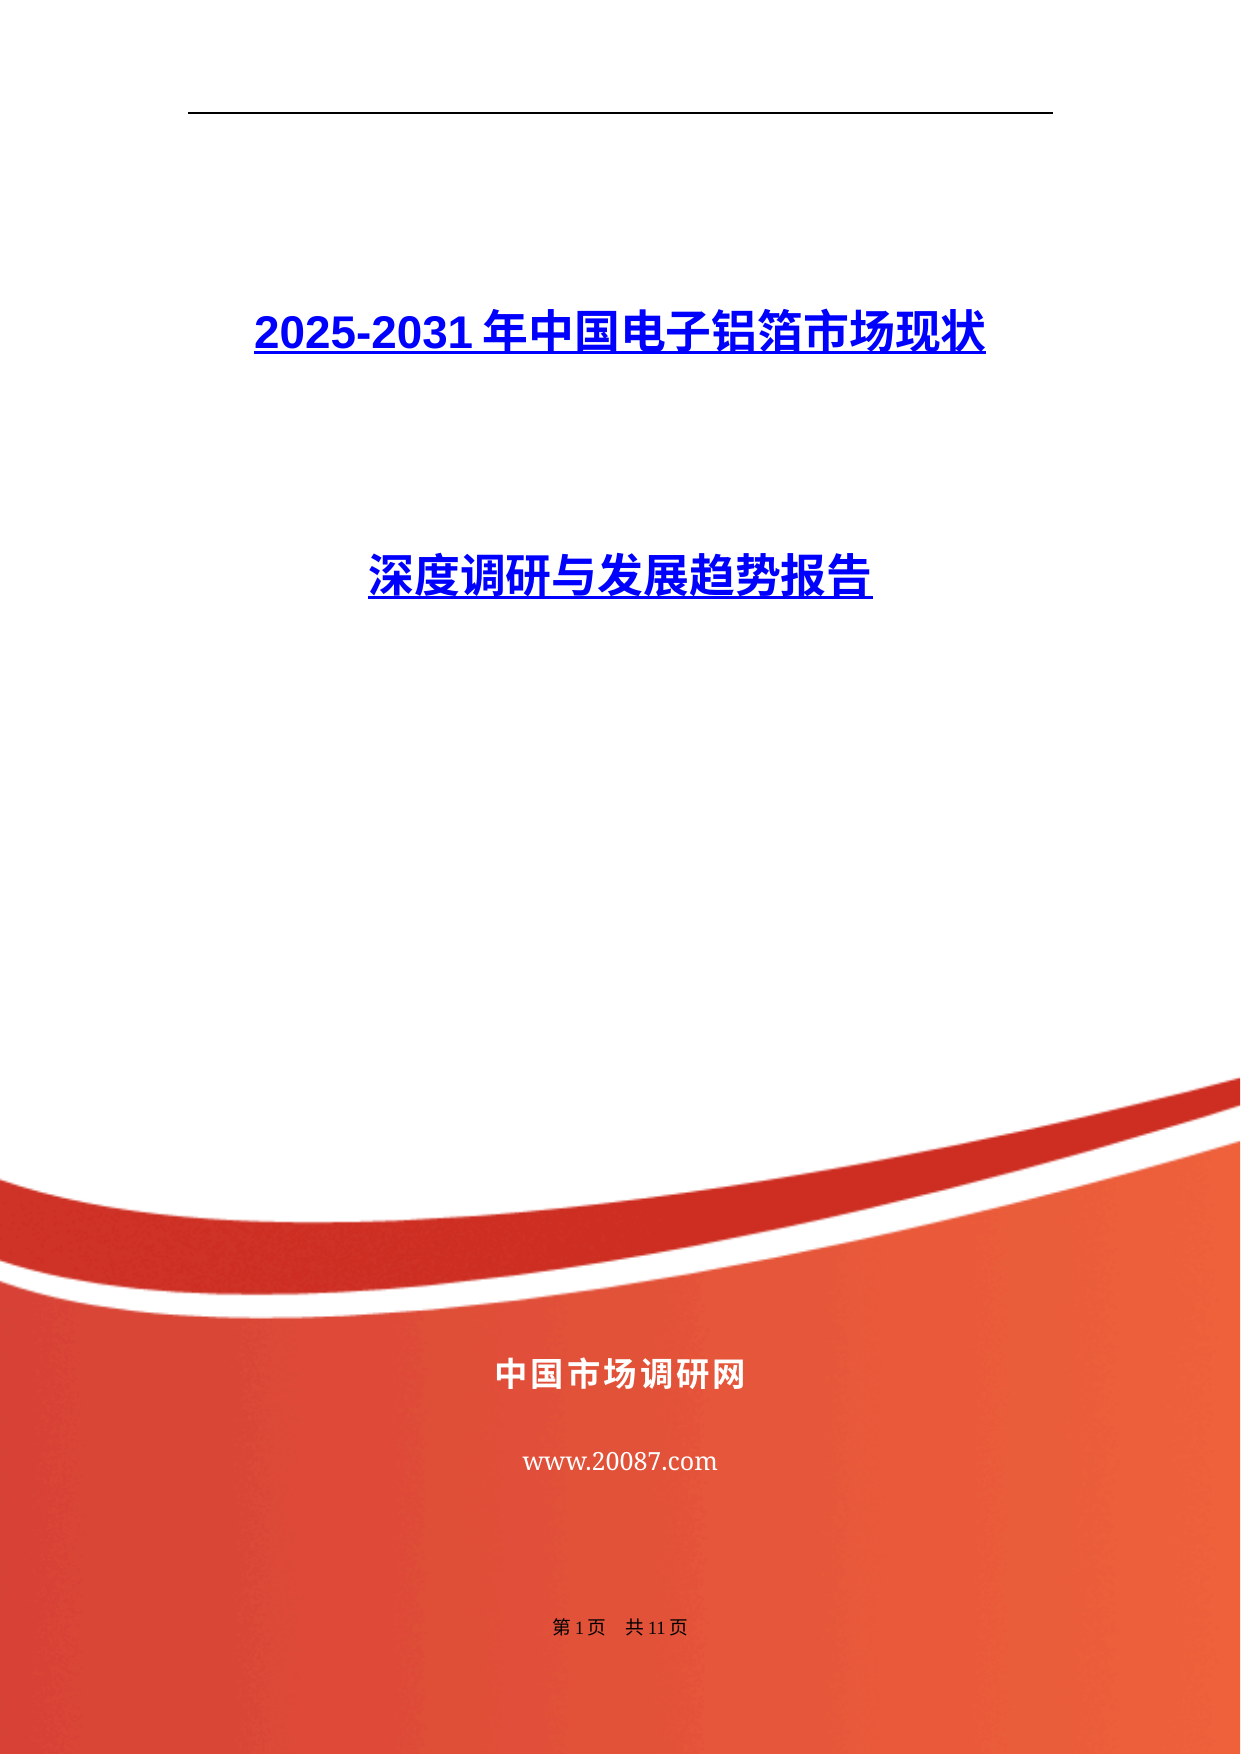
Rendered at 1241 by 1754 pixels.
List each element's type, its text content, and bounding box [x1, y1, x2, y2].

text www.20087.com [187, 1428, 1053, 1493]
subtitle 中国市场调研网 [187, 1339, 1053, 1404]
table_header 2025-2031年中国电子铝箔市场现状深度调研与发展趋势报告 [188, 207, 1053, 773]
picture [0, 1006, 1241, 1754]
